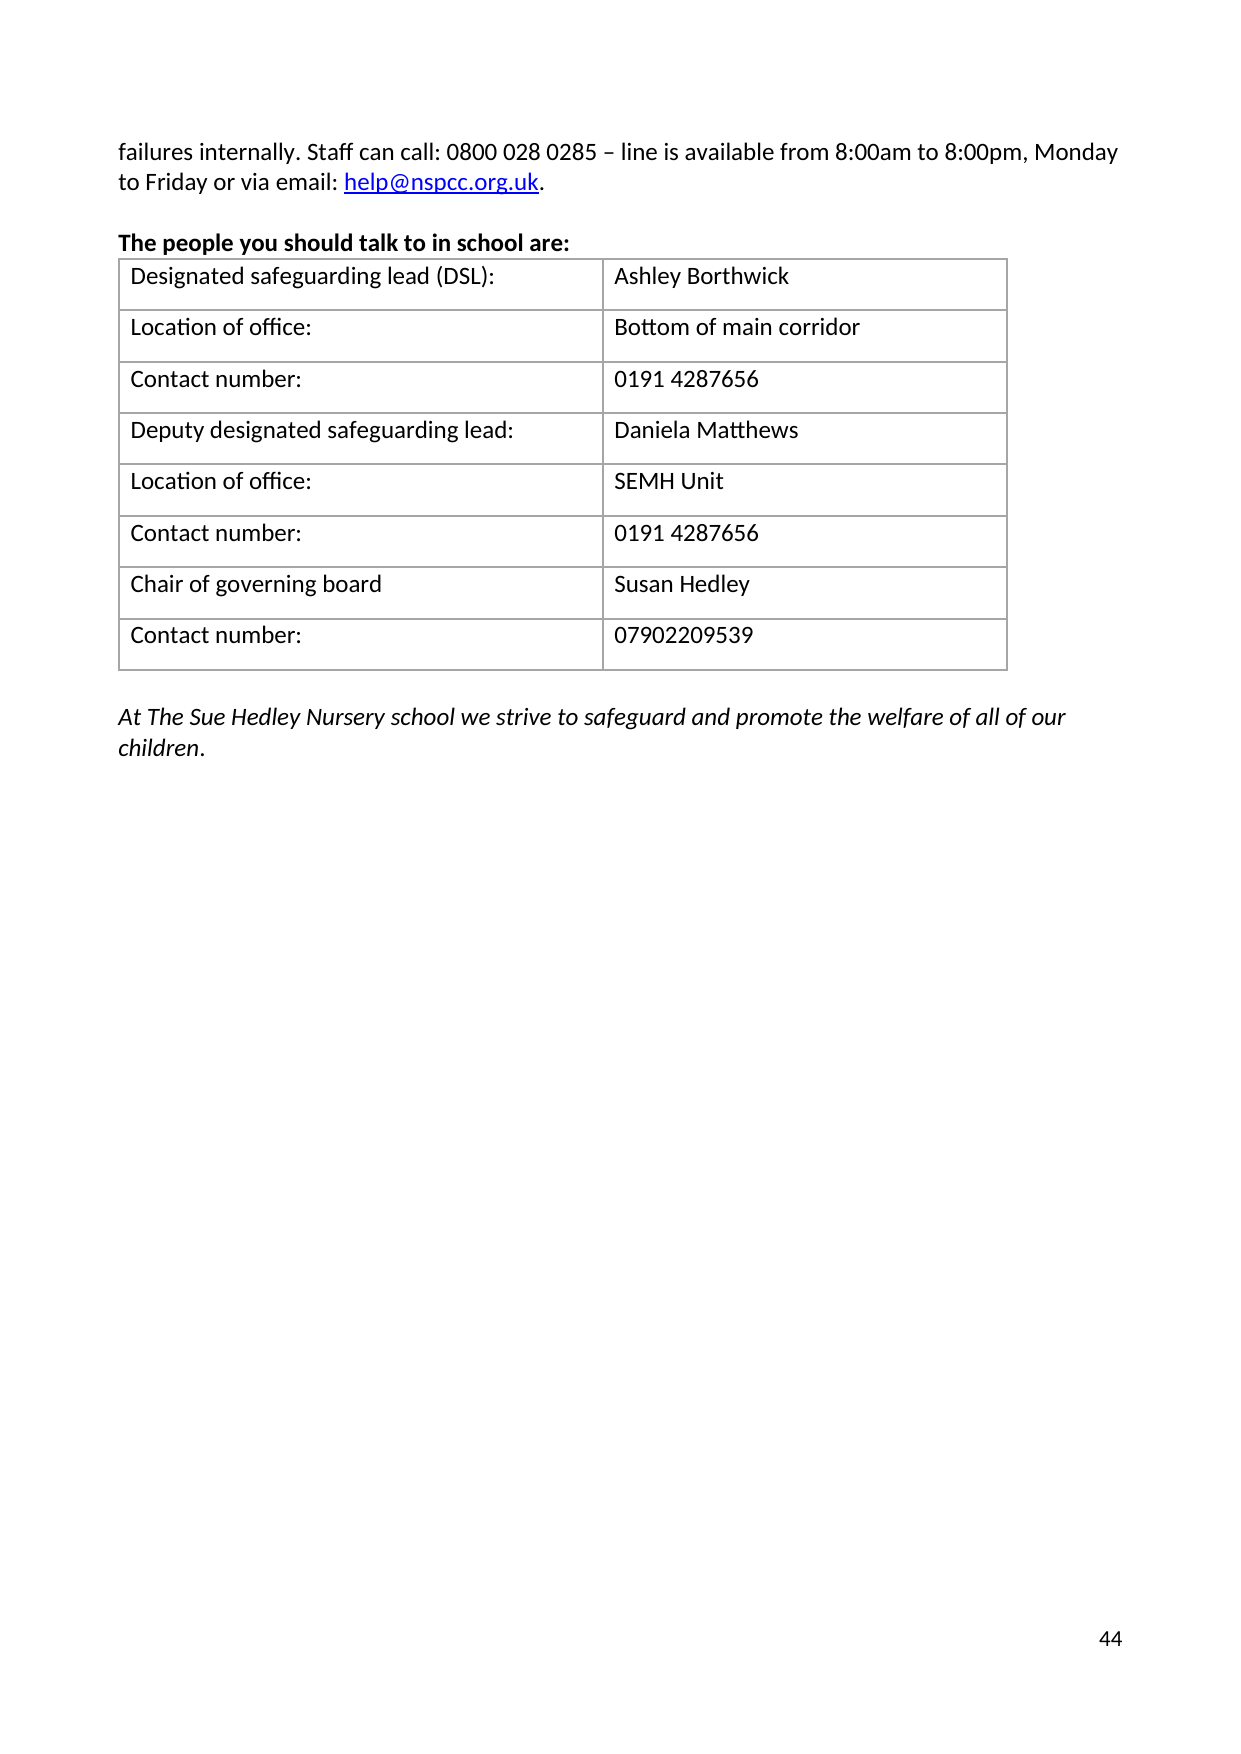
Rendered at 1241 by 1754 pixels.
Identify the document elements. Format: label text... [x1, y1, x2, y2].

text At The Sue Hedley Nursery school we strive to safeguard and promote the welfare of all of our children. [118, 701, 1122, 762]
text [118, 136, 1122, 197]
table_cell Daniela Matthews [604, 414, 1006, 463]
table_cell 0191 4287656 [604, 517, 1006, 566]
text The people you should talk to in school are: [118, 227, 1122, 258]
table_cell 0191 4287656 [604, 363, 1006, 412]
table_cell Susan Hedley [604, 568, 1006, 617]
table_cell Contact number: [120, 620, 602, 669]
table_cell Chair of governing board [120, 568, 602, 617]
table_cell Location of office: [120, 311, 602, 361]
table_cell 07902209539 [604, 620, 1006, 669]
table_cell Deputy designated safeguarding lead: [120, 414, 602, 463]
table_cell Bottom of main corridor [604, 311, 1006, 361]
table_cell Contact number: [120, 363, 602, 412]
table_header Designated safeguarding lead (DSL): [120, 260, 602, 309]
table_cell Contact number: [120, 517, 602, 566]
table_cell SEMH Unit [604, 465, 1006, 515]
table_header Ashley Borthwick [604, 260, 1006, 309]
table_cell Location of office: [120, 465, 602, 515]
